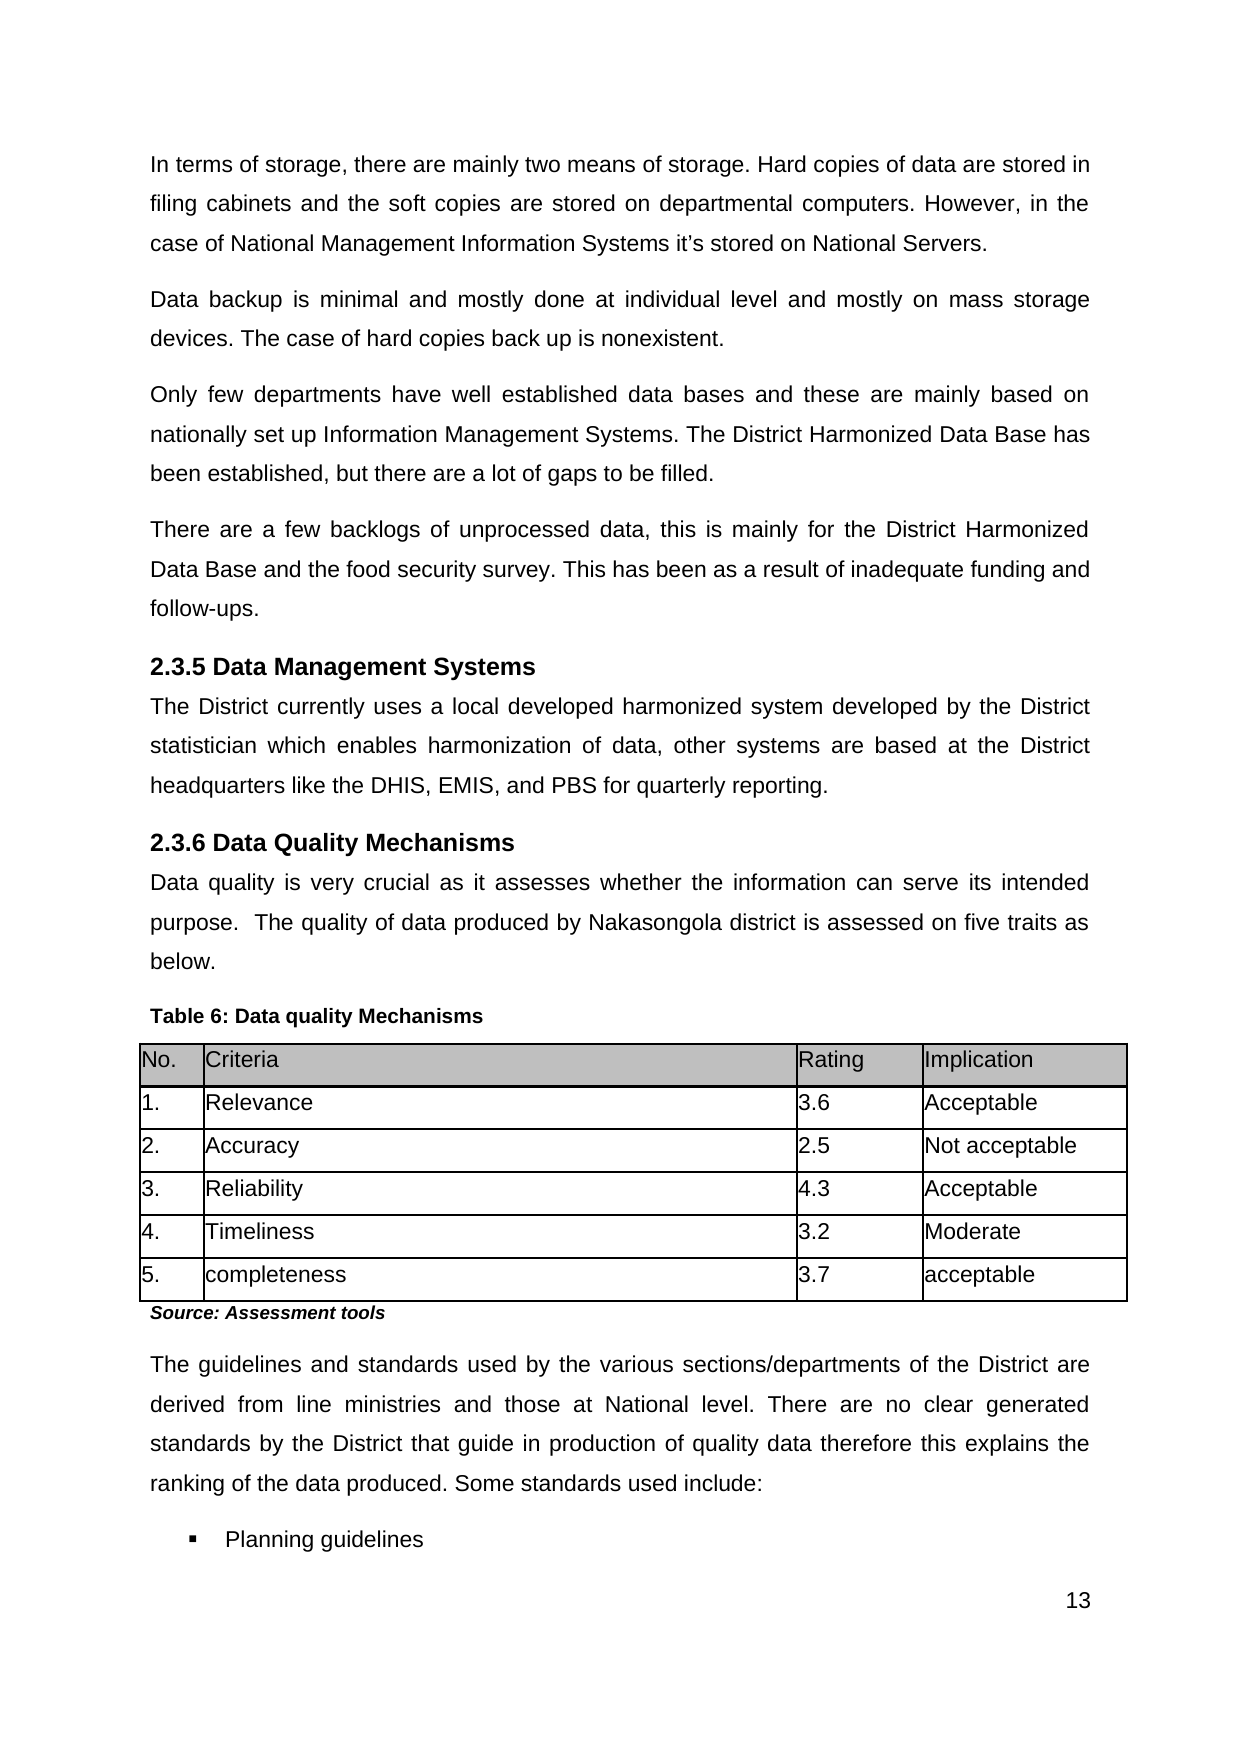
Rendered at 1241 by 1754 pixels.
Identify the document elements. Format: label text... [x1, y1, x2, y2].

text Only few departments have well established data bases and these are mainly based on nationally set up Information Management Systems. The District Harmonized Data Base has been established, but there are a lot of gaps to be filled. [150, 381, 1091, 487]
text Data backup is minimal and mostly done at individual level and mostly on mass storage devices. The case of hard copies back up is nonexistent. [150, 286, 1091, 351]
text There are a few backlogs of unprocessed data, this is mainly for the District Harmonized Data Base and the food security survey. This has been as a result of inadequate funding and follow-ups. [150, 516, 1091, 622]
table_cell Not acceptable [924, 1130, 1126, 1171]
text Source: Assessment tools [150, 1302, 1091, 1324]
table_cell 3.6 [798, 1088, 922, 1128]
subtitle Table 6: Data quality Mechanisms [150, 1004, 1091, 1028]
table_cell 2. [141, 1130, 203, 1171]
table_cell 3.2 [798, 1216, 922, 1257]
table_cell 3. [141, 1173, 203, 1214]
table_cell Moderate [924, 1216, 1126, 1257]
table_cell Timeliness [205, 1216, 796, 1257]
table_cell 2.5 [798, 1130, 922, 1171]
table_cell Reliability [205, 1173, 796, 1214]
table_cell Acceptable [924, 1088, 1126, 1128]
table_header Criteria [205, 1045, 796, 1085]
table_cell Acceptable [924, 1173, 1126, 1214]
table_cell completeness [205, 1259, 796, 1300]
list Planning guidelines [187, 1526, 1091, 1552]
table_cell 5. [141, 1259, 203, 1300]
table_cell 1. [141, 1088, 203, 1128]
table_cell 3.7 [798, 1259, 922, 1300]
text The guidelines and standards used by the various sections/departments of the District are derived from line ministries and those at National level. There are no clear generated standards by the District that guide in production of quality data therefore this explains the ranking of the data produced. Some standards used include: [150, 1351, 1091, 1496]
text Data quality is very crucial as it assesses whether the information can serve its intended purpose. The quality of data produced by Nakasongola district is assessed on five traits as below. [150, 869, 1091, 974]
text The District currently uses a local developed harmonized system developed by the District statistician which enables harmonization of data, other systems are based at the District headquarters like the DHIS, EMIS, and PBS for quarterly reporting. [150, 693, 1091, 798]
table_cell Relevance [205, 1088, 796, 1128]
table_cell acceptable [924, 1259, 1126, 1300]
table_cell 4.3 [798, 1173, 922, 1214]
subtitle 2.3.5 Data Management Systems [150, 651, 1091, 680]
table_header No. [141, 1045, 203, 1085]
text In terms of storage, there are mainly two means of storage. Hard copies of data are stored in filing cabinets and the soft copies are stored on departmental computers. However, in the case of National Management Information Systems it’s stored on National Servers. [150, 151, 1091, 256]
table_cell 4. [141, 1216, 203, 1257]
subtitle 2.3.6 Data Quality Mechanisms [150, 828, 1091, 857]
table_header Rating [798, 1045, 922, 1085]
table_cell Accuracy [205, 1130, 796, 1171]
table_header Implication [924, 1045, 1126, 1085]
